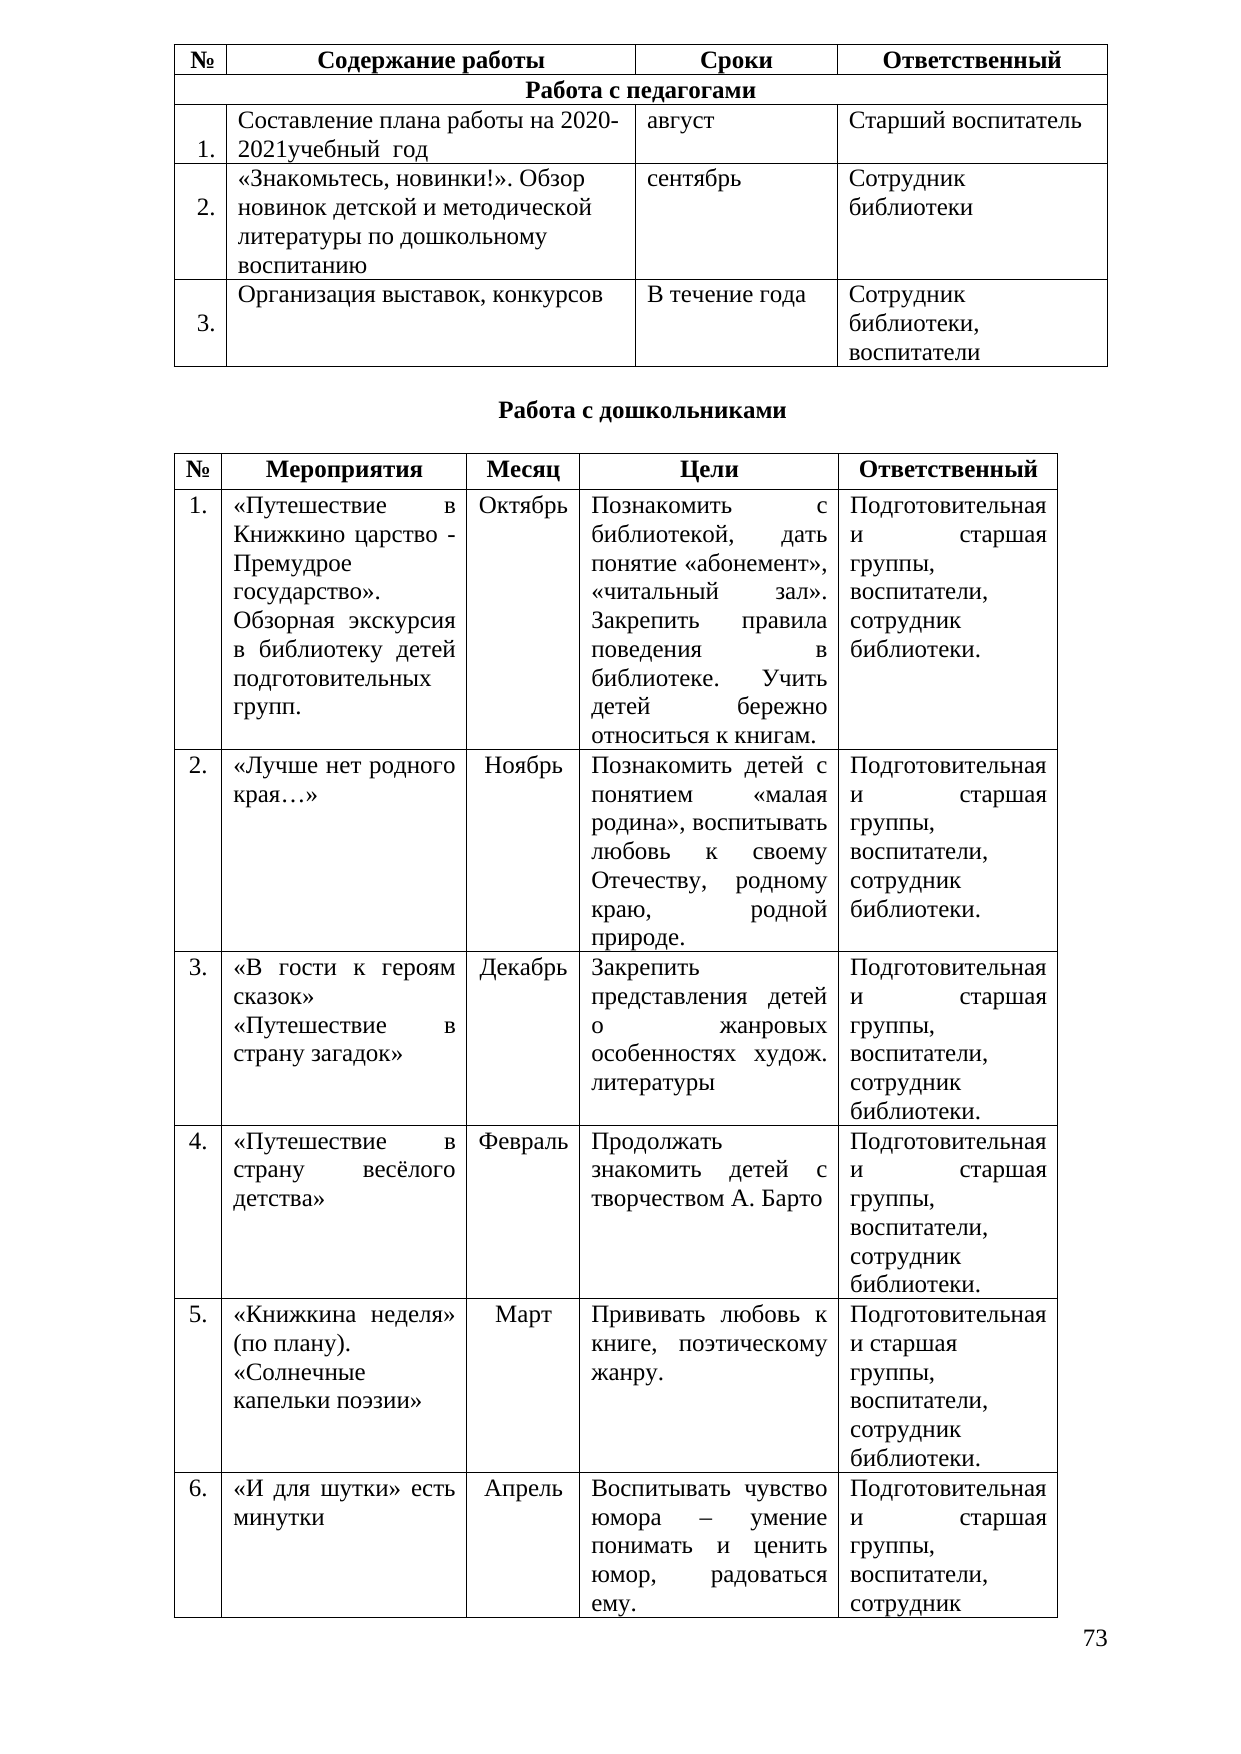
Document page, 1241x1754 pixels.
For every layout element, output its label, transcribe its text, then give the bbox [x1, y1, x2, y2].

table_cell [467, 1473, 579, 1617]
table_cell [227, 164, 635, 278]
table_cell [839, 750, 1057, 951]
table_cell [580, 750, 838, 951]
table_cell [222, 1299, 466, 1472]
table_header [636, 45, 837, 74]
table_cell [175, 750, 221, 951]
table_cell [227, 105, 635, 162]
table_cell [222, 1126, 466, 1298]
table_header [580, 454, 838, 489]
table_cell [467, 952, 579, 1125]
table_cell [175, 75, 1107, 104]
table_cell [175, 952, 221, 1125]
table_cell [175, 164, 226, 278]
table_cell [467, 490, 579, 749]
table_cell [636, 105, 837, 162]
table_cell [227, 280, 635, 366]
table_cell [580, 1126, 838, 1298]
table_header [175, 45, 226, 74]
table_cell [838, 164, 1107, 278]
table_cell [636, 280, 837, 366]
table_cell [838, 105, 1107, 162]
text Работа с дошкольниками [177, 396, 1107, 424]
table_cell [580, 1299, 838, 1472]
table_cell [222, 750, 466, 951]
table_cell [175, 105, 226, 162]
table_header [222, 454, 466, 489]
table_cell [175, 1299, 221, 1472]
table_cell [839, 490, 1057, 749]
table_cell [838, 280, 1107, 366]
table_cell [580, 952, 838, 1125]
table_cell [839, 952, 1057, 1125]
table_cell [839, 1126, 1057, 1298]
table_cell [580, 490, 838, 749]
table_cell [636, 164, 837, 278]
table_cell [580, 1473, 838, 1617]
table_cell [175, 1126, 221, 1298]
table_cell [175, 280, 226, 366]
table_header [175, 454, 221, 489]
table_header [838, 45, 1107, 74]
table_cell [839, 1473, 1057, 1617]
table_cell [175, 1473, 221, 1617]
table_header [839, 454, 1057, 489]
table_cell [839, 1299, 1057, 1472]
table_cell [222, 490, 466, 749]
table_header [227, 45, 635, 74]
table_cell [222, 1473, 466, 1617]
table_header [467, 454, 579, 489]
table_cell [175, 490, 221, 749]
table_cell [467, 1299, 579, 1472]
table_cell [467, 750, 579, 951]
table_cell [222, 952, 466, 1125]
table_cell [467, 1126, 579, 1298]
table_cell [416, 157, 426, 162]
